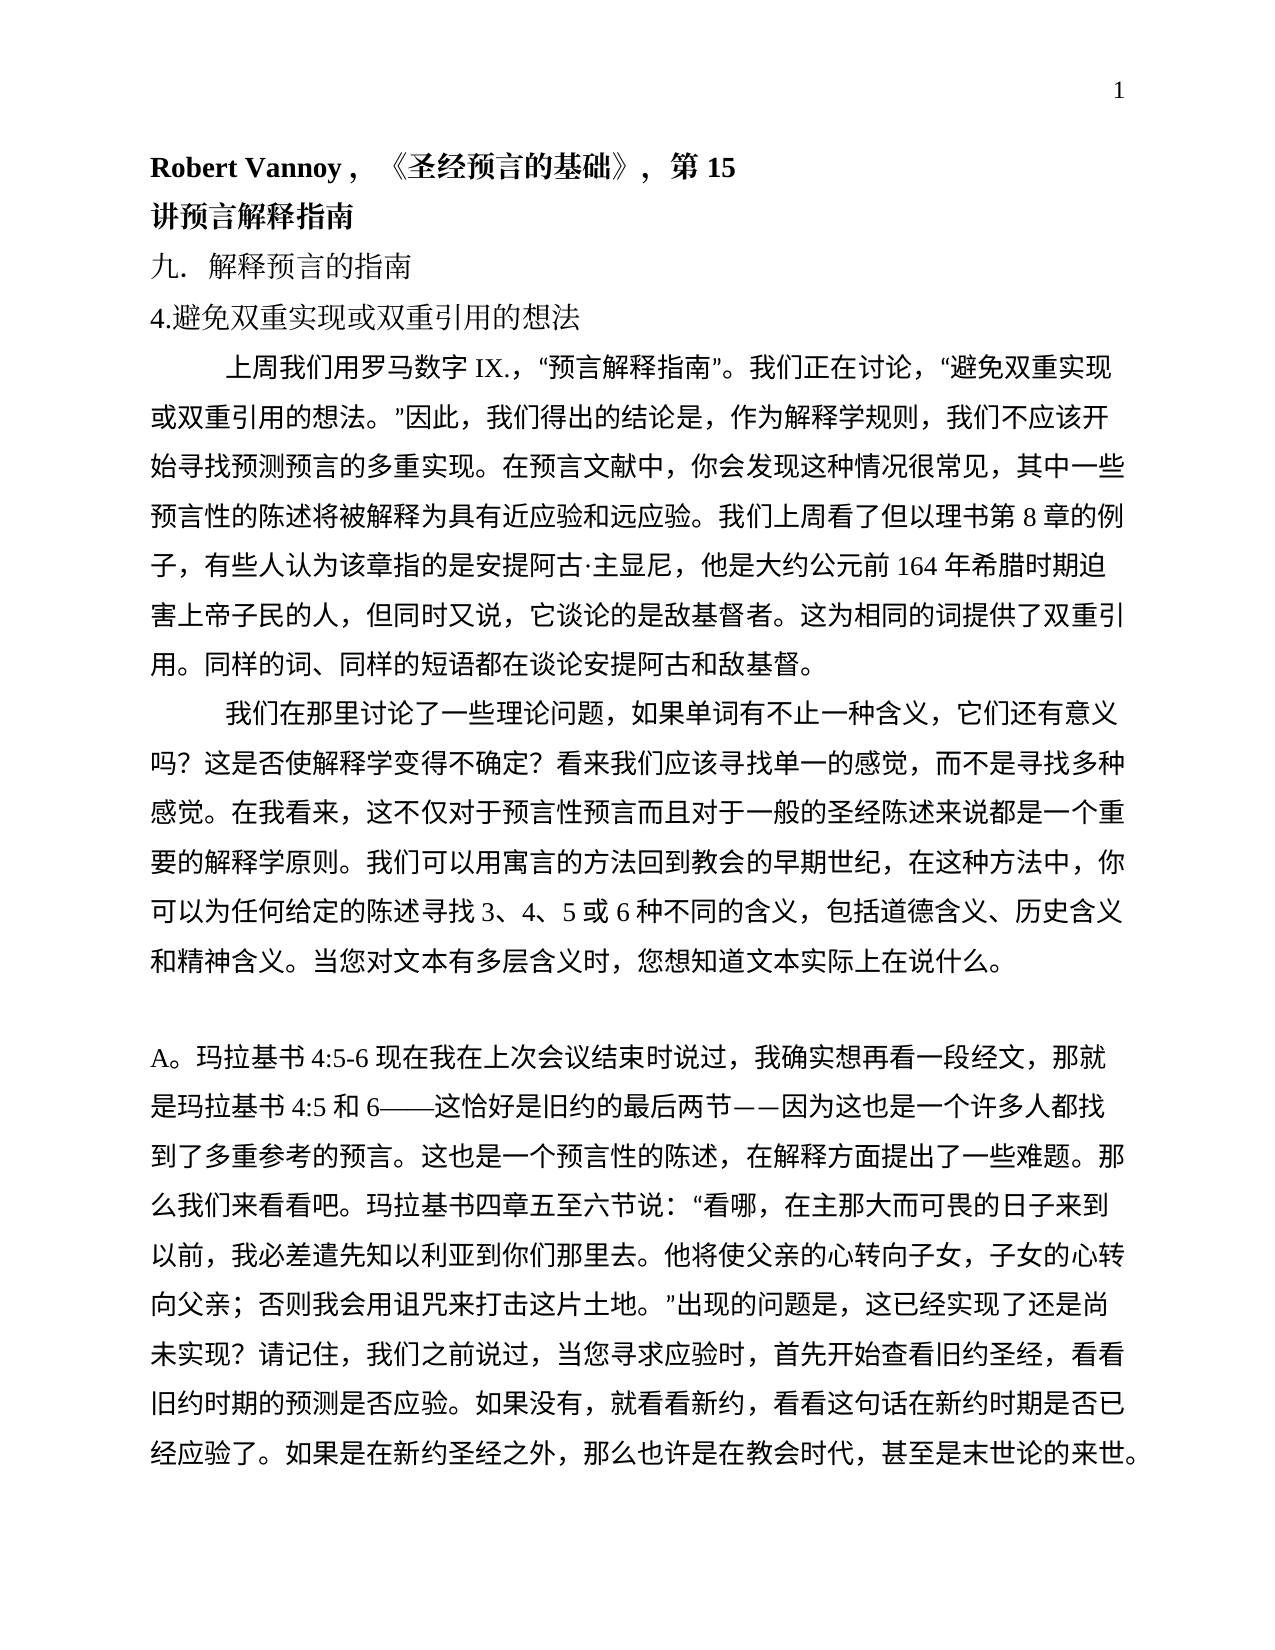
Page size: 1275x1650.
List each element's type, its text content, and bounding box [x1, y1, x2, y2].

text 九．解释预言的指南 [150, 251, 1125, 284]
text 4.避免双重实现或双重引用的想法 [150, 301, 1125, 334]
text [150, 351, 1125, 1470]
text Robert Vannoy ，《圣经预言的基础》，第 15 讲预言解释指南 [150, 150, 1125, 234]
